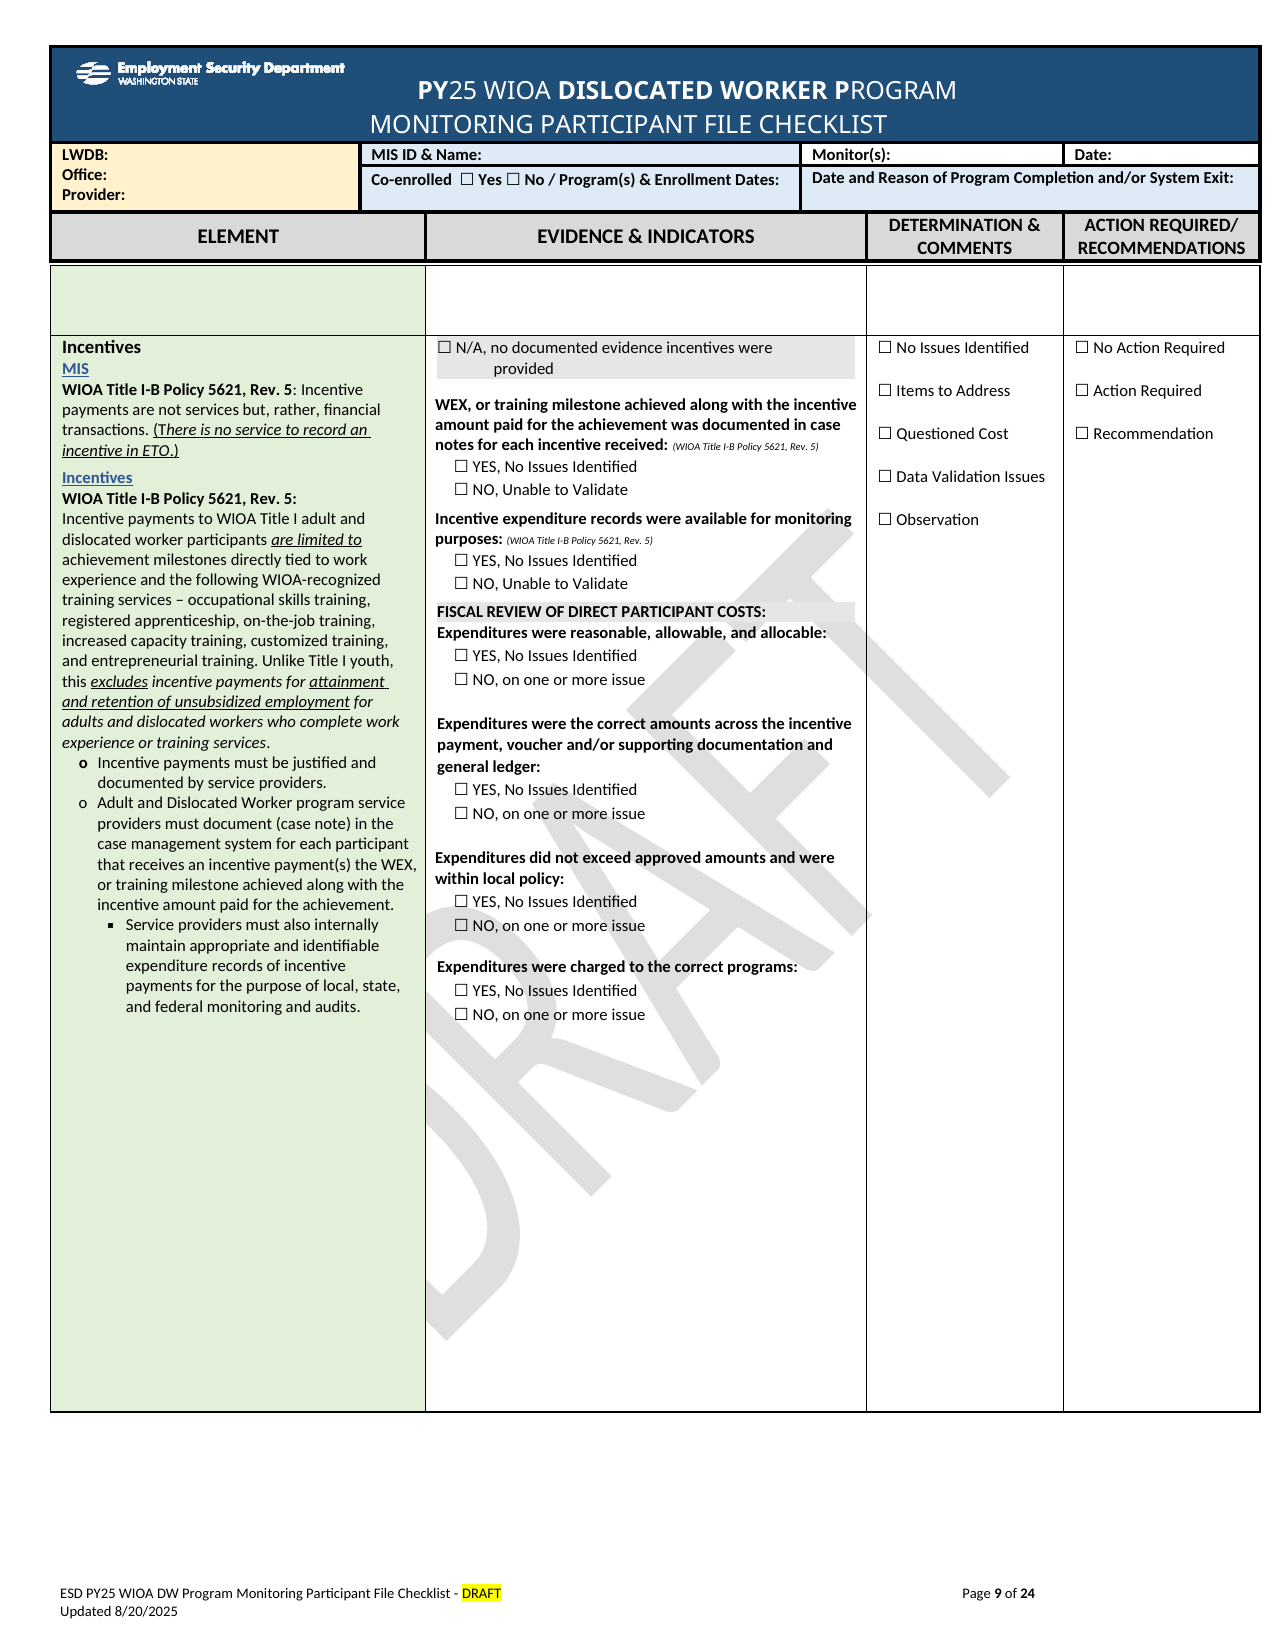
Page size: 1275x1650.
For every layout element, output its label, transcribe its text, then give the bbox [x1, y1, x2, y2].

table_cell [1064, 336, 1259, 1411]
table_cell Incentives MIS WIOA Title I-B Policy 5621, Rev. 5: Incentive payments are not services but, rather, financial transactions. (There is no service to record an incentive in ETO.) Incentives WIOA Title I-B Policy 5621, Rev. 5: Incentive payments to WIOA Title I adult and dislocated worker participants are limited to achievement milestones directly tied to work experience and the following WIOA-recognized training services – occupational skills training, registered apprenticeship, on-the-job training, increased capacity training, customized training, and entrepreneurial training. Unlike Title I youth, this excludes incentive payments for attainment and retention of unsubsidized employment for adults and dislocated workers who complete work experience or training services. Incentive payments must be justified and documented by service providers. Adult and Dislocated Worker program service providers must document (case note) in the case management system for each participant that receives an incentive payment(s) the WEX, or training milestone achieved along with the incentive amount paid for the achievement. Service providers must also internally maintain appropriate and identifiable expenditure records of incentive payments for the purpose of local, state, and federal monitoring and audits. [51, 336, 425, 1411]
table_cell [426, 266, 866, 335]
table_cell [1064, 266, 1259, 335]
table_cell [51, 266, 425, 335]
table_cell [867, 336, 1063, 1411]
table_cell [867, 266, 1063, 335]
picture [71, 48, 346, 100]
table_cell N/A, no documented evidence incentives were provided WEX, or training milestone achieved along with the incentive amount paid for the achievement was documented in case notes for each incentive received: (WIOA Title I-B Policy 5621, Rev. 5) YES, No Issues Identified NO, Unable to Validate Incentive expenditure records were available for monitoring purposes: (WIOA Title I-B Policy 5621, Rev. 5) YES, No Issues Identified NO, Unable to Validate Fiscal review of Direct participant costs: Expenditures were reasonable, allowable, and allocable: YES, No Issues Identified NO, on one or more issue Expenditures were the correct amounts across the incentive payment, voucher and/or supporting documentation and general ledger: YES, No Issues Identified NO, on one or more issue Expenditures did not exceed approved amounts and were within local policy: YES, No Issues Identified NO, on one or more issue Expenditures were charged to the correct programs: YES, No Issues Identified NO, on one or more issue [426, 336, 866, 1411]
